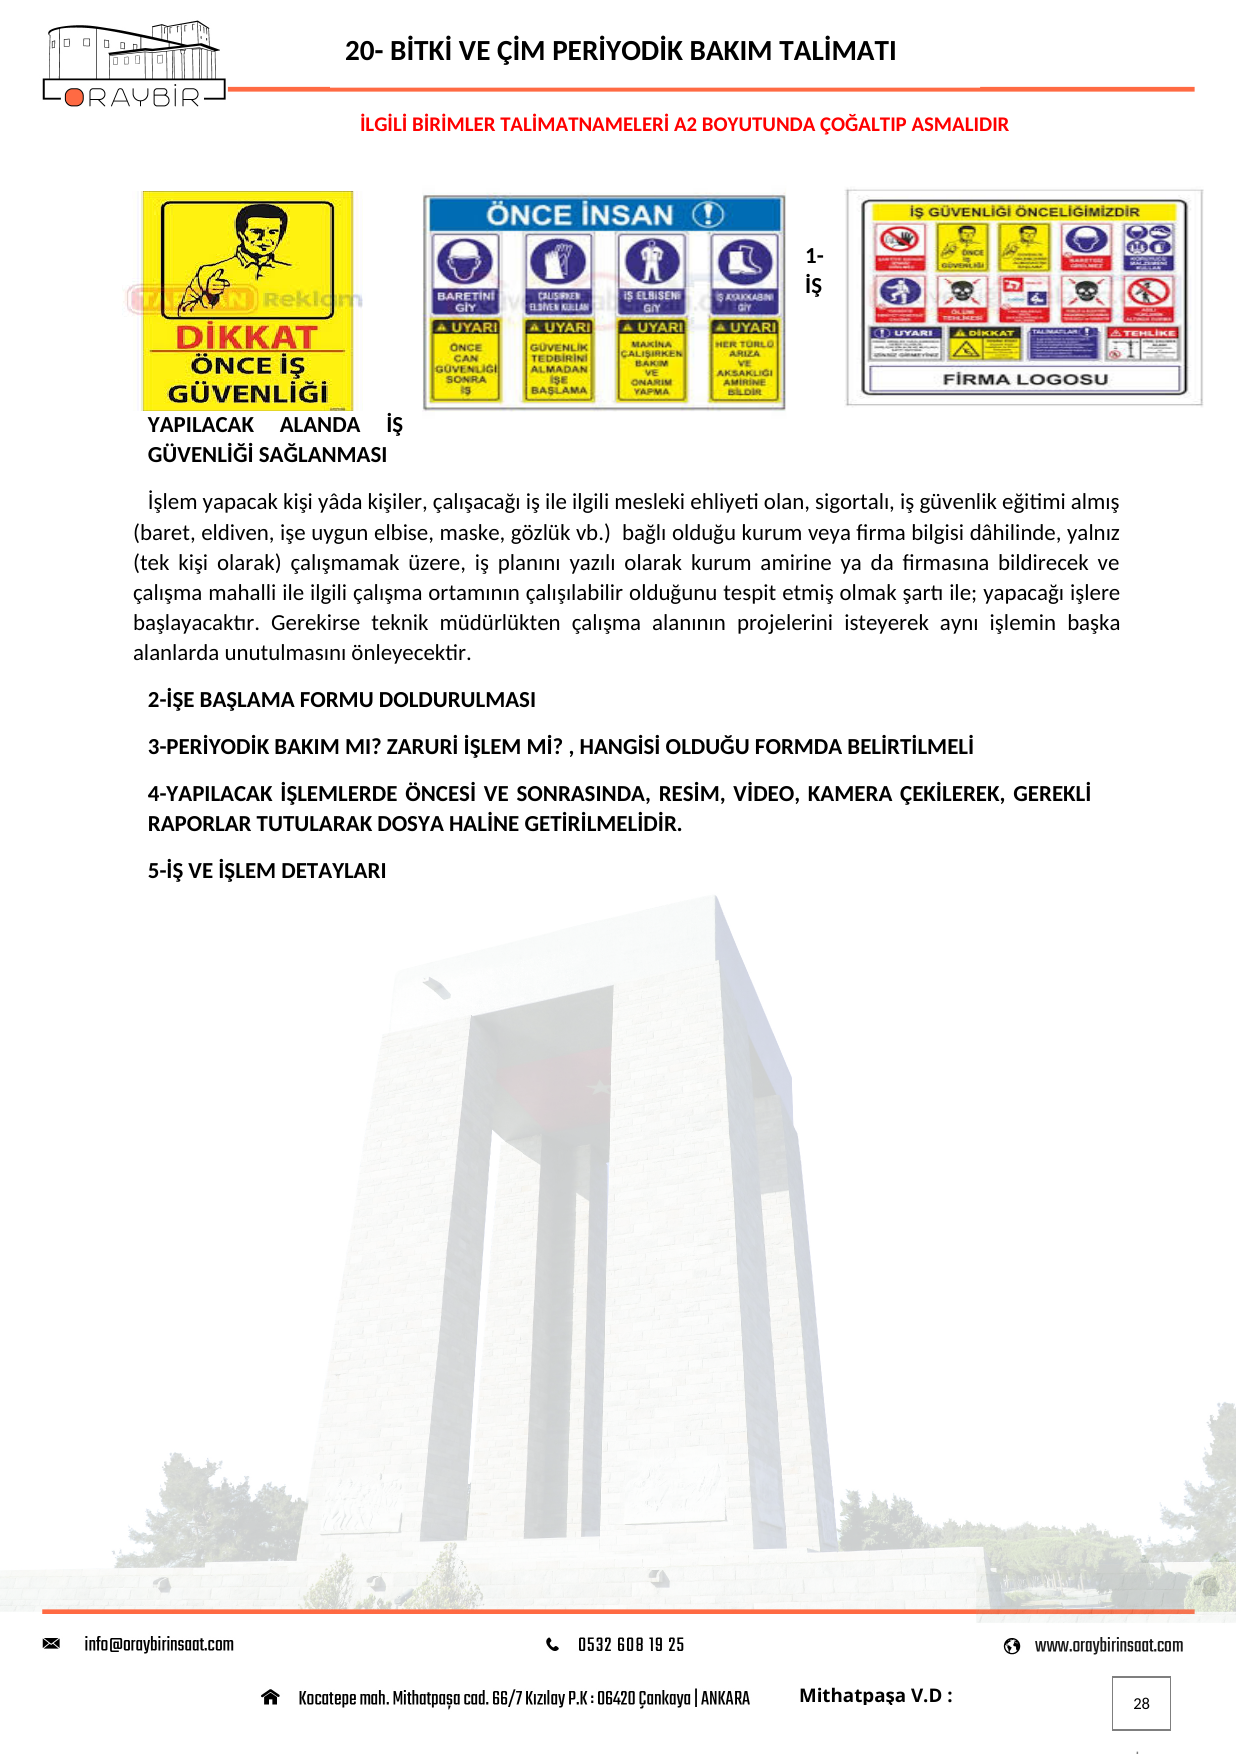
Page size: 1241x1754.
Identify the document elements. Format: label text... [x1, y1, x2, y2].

text 5-İŞ VE İŞLEM DETAYLARI [148, 856, 1093, 884]
text 2-İŞE BAŞLAMA FORMU DOLDURULMASI [148, 685, 1093, 713]
text 3-PERİYODİK BAKIM MI? ZARURİ İŞLEM Mİ? , HANGİSİ OLDUĞU FORMDA BELİRTİLMELİ [148, 732, 1093, 760]
text 4-YAPILACAK İŞLEMLERDE ÖNCESİ VE SONRASINDA, RESİM, VİDEO, KAMERA ÇEKİLEREK, GEREKLİ RAPORLAR TUTULARAK DOSYA HALİNE GETİRİLMELİDİR. [148, 779, 1093, 837]
list İşlem yapacak kişi yâda kişiler, çalışacağı iş ile ilgili mesleki ehliyeti olan, sigortalı, iş güvenlik eğitimi almış (baret, eldiven, işe uygun elbise, maske, gözlük vb.) bağlı olduğu kurum veya firma bilgisi dâhilinde, yalnız (tek kişi olarak) çalışmamak üzere, iş planını yazılı olarak kurum amirine ya da firmasına bildirecek ve çalışma mahalli ile ilgili çalışma ortamının çalışılabilir olduğunu tespit etmiş olmak şartı ile; yapacağı işlere başlayacaktır. Gerekirse teknik müdürlükten çalışma alanının projelerini isteyerek aynı işlemin başka alanlarda unutulmasını önleyecektir. [133, 487, 1122, 666]
picture [0, 0, 1236, 1739]
text 1-İŞ YAPILACAK ALANDA İŞ GÜVENLİĞİ SAĞLANMASI [148, 241, 1093, 468]
